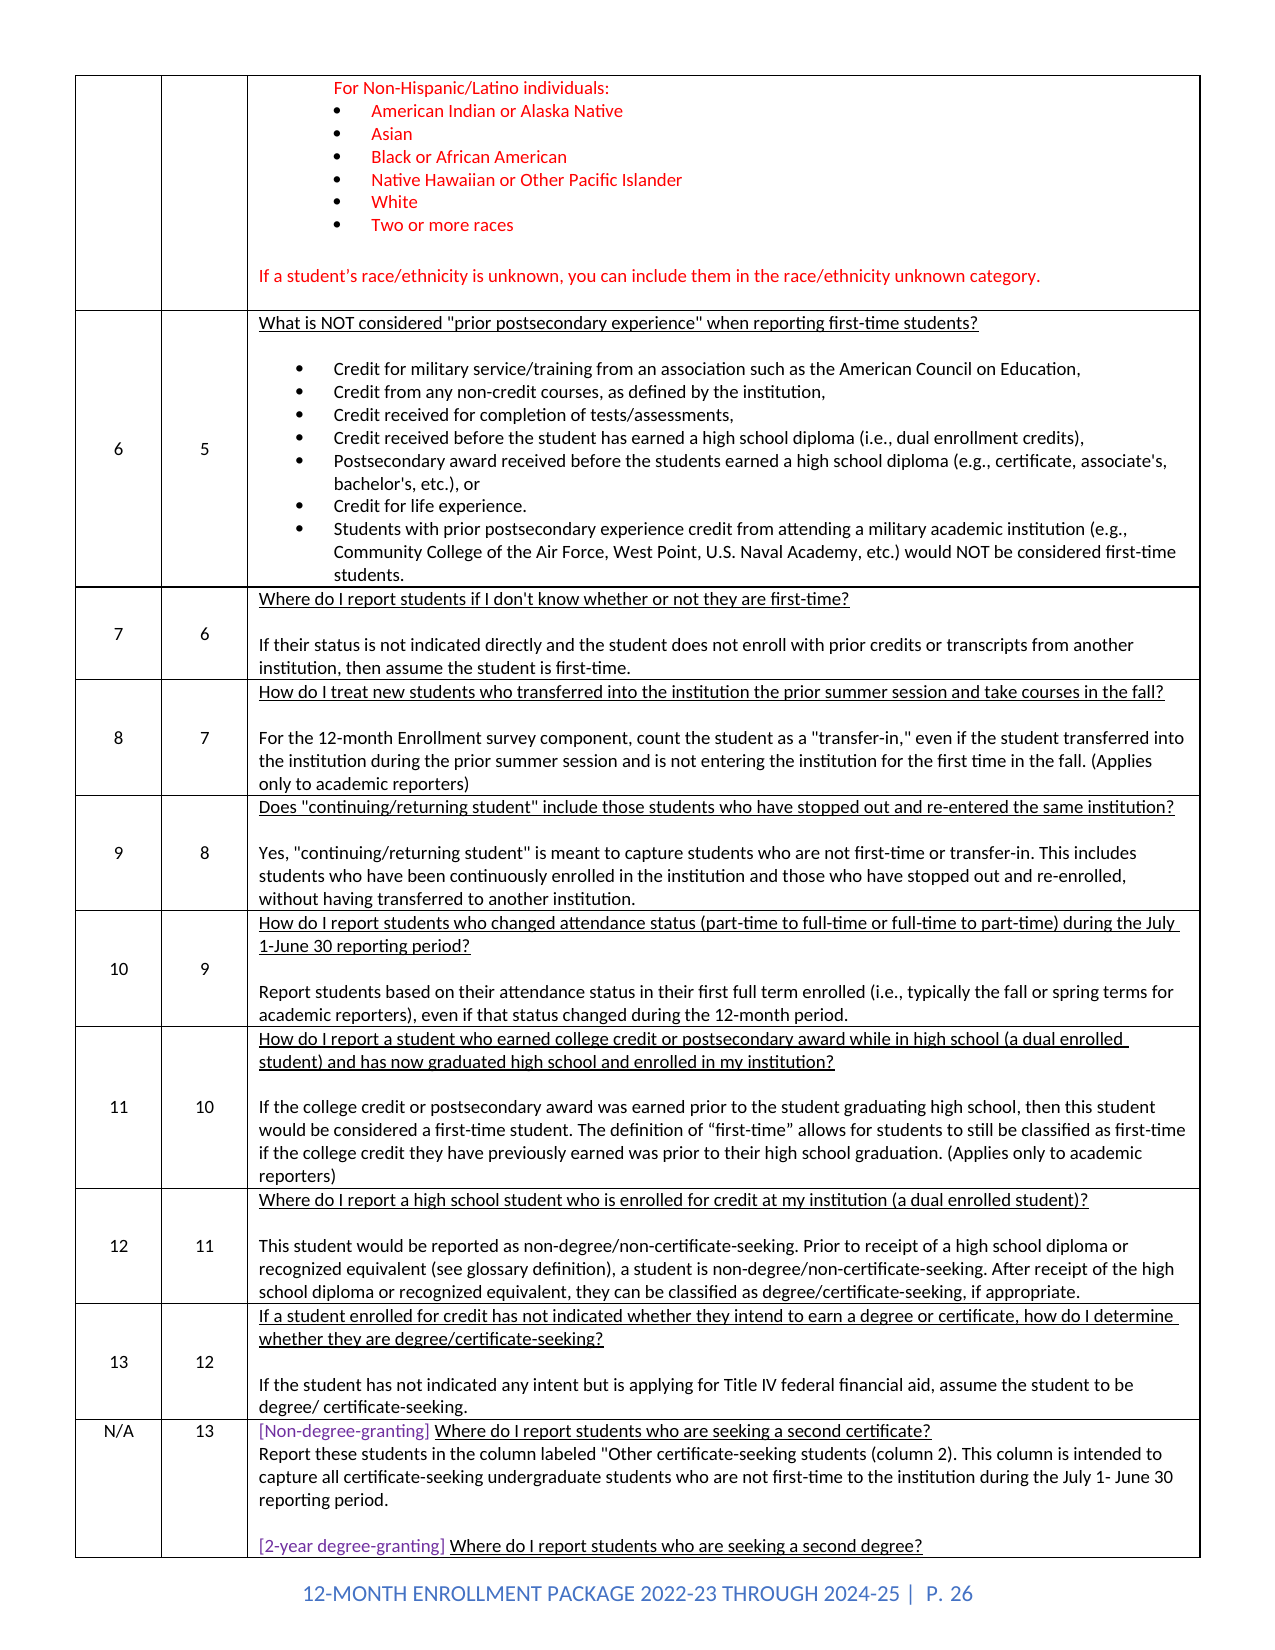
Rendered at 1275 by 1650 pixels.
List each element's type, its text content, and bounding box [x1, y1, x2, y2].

table_cell 5 [76, 76, 161, 310]
table_cell 9 [76, 796, 161, 910]
table_cell 12 [162, 1304, 247, 1419]
table_cell 5 [162, 311, 247, 586]
table_cell If a student enrolled for credit has not indicated whether they intend to earn a degree or certificate, how do I determine whether they are degree/certificate-seeking? If the student has not indicated any intent but is applying for Title IV federal financial aid, assume the student to be degree/ certificate-seeking. [248, 1304, 1199, 1419]
table_cell 12 [76, 1189, 161, 1303]
table_cell How do I report students who changed attendance status (part-time to full-time or full-time to part-time) during the July 1-June 30 reporting period? Report students based on their attendance status in their first full term enrolled (i.e., typically the fall or spring terms for academic reporters), even if that status changed during the 12-month period. [248, 911, 1199, 1026]
table_cell 11 [76, 1027, 161, 1187]
table_cell Does "continuing/returning student" include those students who have stopped out and re-entered the same institution? Yes, "continuing/returning student" is meant to capture students who are not first-time or transfer-in. This includes students who have been continuously enrolled in the institution and those who have stopped out and re-enrolled, without having transferred to another institution. [248, 796, 1199, 910]
table_cell 7 [76, 588, 161, 679]
table_cell N/A [76, 1420, 161, 1557]
table_cell 13 [76, 1304, 161, 1419]
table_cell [248, 76, 1199, 310]
table_cell 10 [76, 911, 161, 1026]
table_cell 8 [76, 680, 161, 795]
table_cell Where do I report students if I don't know whether or not they are first-time? If their status is not indicated directly and the student does not enroll with prior credits or transcripts from another institution, then assume the student is first-time. [248, 588, 1199, 679]
table_cell 8 [162, 796, 247, 910]
table_cell 10 [162, 1027, 247, 1187]
table_cell Where do I report a high school student who is enrolled for credit at my institution (a dual enrolled student)? This student would be reported as non-degree/non-certificate-seeking. Prior to receipt of a high school diploma or recognized equivalent (see glossary definition), a student is non-degree/non-certificate-seeking. After receipt of the high school diploma or recognized equivalent, they can be classified as degree/certificate-seeking, if appropriate. [248, 1189, 1199, 1303]
table_cell 6 [76, 311, 161, 586]
table_cell 4 [162, 76, 247, 310]
table_cell How do I report a student who earned college credit or postsecondary award while in high school (a dual enrolled student) and has now graduated high school and enrolled in my institution? If the college credit or postsecondary award was earned prior to the student graduating high school, then this student would be considered a first-time student. The definition of “first-time” allows for students to still be classified as first-time if the college credit they have previously earned was prior to their high school graduation. (Applies only to academic reporters) [248, 1027, 1199, 1187]
table_cell 13 [162, 1420, 247, 1557]
table_cell 6 [162, 588, 247, 679]
table_cell 7 [162, 680, 247, 795]
table_cell 11 [162, 1189, 247, 1303]
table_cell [248, 1420, 1199, 1557]
table_cell How do I treat new students who transferred into the institution the prior summer session and take courses in the fall? For the 12-month Enrollment survey component, count the student as a "transfer-in," even if the student transferred into the institution during the prior summer session and is not entering the institution for the first time in the fall. (Applies only to academic reporters) [248, 680, 1199, 795]
table_cell What is NOT considered "prior postsecondary experience" when reporting first-time students? Credit for military service/training from an association such as the American Council on Education, Credit from any non-credit courses, as defined by the institution, Credit received for completion of tests/assessments, Credit received before the student has earned a high school diploma (i.e., dual enrollment credits), Postsecondary award received before the students earned a high school diploma (e.g., certificate, associate's, bachelor's, etc.), or Credit for life experience. Students with prior postsecondary experience credit from attending a military academic institution (e.g., Community College of the Air Force, West Point, U.S. Naval Academy, etc.) would NOT be considered first-time students. [248, 311, 1199, 586]
table_cell 9 [162, 911, 247, 1026]
